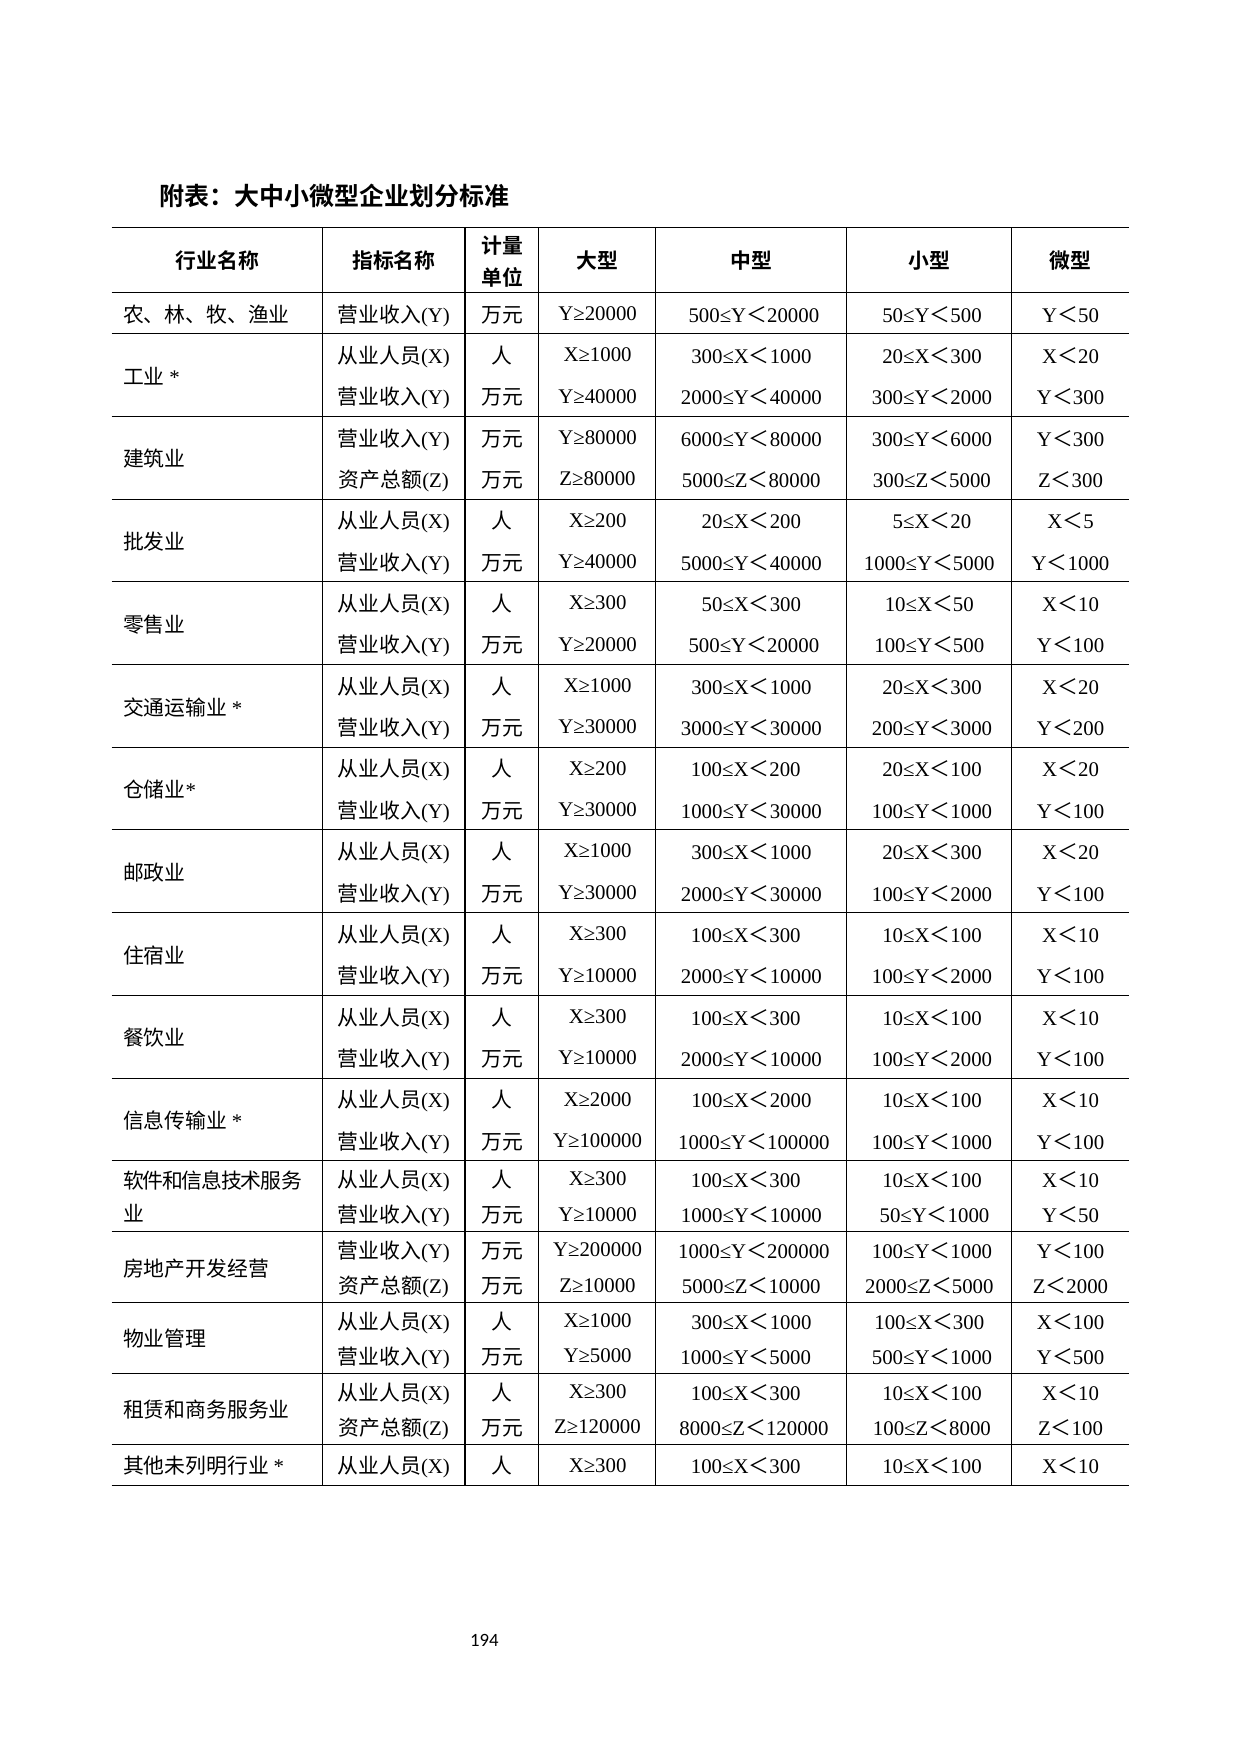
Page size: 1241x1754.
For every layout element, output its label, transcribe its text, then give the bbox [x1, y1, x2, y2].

table_cell Y＜200 [1012, 705, 1129, 747]
table_cell Z≥10000 [539, 1266, 655, 1302]
table_cell 1000≤Y＜30000 [656, 788, 846, 829]
table_cell 100≤X＜300 [656, 1161, 846, 1196]
table_cell 100≤Z＜8000 [847, 1408, 1011, 1443]
table_cell X＜20 [1012, 665, 1129, 705]
table_cell 5000≤Z＜80000 [656, 457, 846, 498]
table_cell 万元 [466, 1408, 538, 1443]
table_cell 50≤Y＜500 [847, 293, 1011, 333]
table_cell 500≤Y＜1000 [847, 1337, 1011, 1373]
table_cell 营业收入(Y) [323, 417, 464, 457]
table_cell X＜10 [1012, 582, 1129, 623]
table_cell 100≤Y＜2000 [847, 1036, 1011, 1077]
table_cell 从业人员(X) [323, 1079, 464, 1119]
table_cell 人 [466, 1445, 538, 1485]
table_cell Y＜100 [1012, 871, 1129, 912]
table_cell Y≥80000 [539, 417, 655, 457]
table_cell Y＜300 [1012, 375, 1129, 416]
table_cell Z＜2000 [1012, 1266, 1129, 1302]
table_cell 300≤X＜1000 [656, 830, 846, 871]
table_cell 营业收入(Y) [323, 623, 464, 664]
table_cell Y＜50 [1012, 293, 1129, 333]
table_cell 100≤Y＜1000 [847, 788, 1011, 829]
table_cell Y≥10000 [539, 954, 655, 995]
table_cell 2000≤Y＜40000 [656, 375, 846, 416]
table_cell 100≤X＜200 [656, 748, 846, 788]
table_cell 从业人员(X) [323, 996, 464, 1036]
table_cell 5000≤Y＜40000 [656, 540, 846, 581]
table_cell 从业人员(X) [323, 830, 464, 871]
table_cell Y＜1000 [1012, 540, 1129, 581]
table_cell 农、林、牧、渔业 [112, 293, 322, 333]
table_cell 6000≤Y＜80000 [656, 417, 846, 457]
table_cell 营业收入(Y) [323, 1036, 464, 1077]
table_cell 工业 * [112, 334, 322, 416]
text 附表：大中小微型企业划分标准 [159, 162, 1081, 227]
table_cell 1000≤Y＜5000 [656, 1337, 846, 1373]
table_cell X≥300 [539, 913, 655, 953]
table_cell Y≥40000 [539, 375, 655, 416]
table_cell X＜10 [1012, 1374, 1129, 1408]
table_cell Y＜50 [1012, 1196, 1129, 1231]
table_cell 万元 [466, 623, 538, 664]
table_cell 从业人员(X) [323, 1445, 464, 1485]
table_cell 从业人员(X) [323, 748, 464, 788]
table_cell 资产总额(Z) [323, 1408, 464, 1443]
table_cell 房地产开发经营 [112, 1232, 322, 1302]
table_header 中型 [656, 228, 846, 292]
table_cell 物业管理 [112, 1303, 322, 1373]
table_cell 500≤Y＜20000 [656, 293, 846, 333]
table_cell X＜10 [1012, 1445, 1129, 1485]
table_cell 营业收入(Y) [323, 293, 464, 333]
table_cell X≥200 [539, 748, 655, 788]
table_header 大型 [539, 228, 655, 292]
table_cell 万元 [466, 705, 538, 747]
table_cell X≥1000 [539, 830, 655, 871]
table_cell 10≤X＜100 [847, 1374, 1011, 1408]
table_cell 5000≤Z＜10000 [656, 1266, 846, 1302]
table_cell 人 [466, 500, 538, 540]
table_cell X≥200 [539, 500, 655, 540]
table_cell Y≥200000 [539, 1232, 655, 1266]
table_cell Y≥40000 [539, 540, 655, 581]
table_cell 20≤X＜100 [847, 748, 1011, 788]
table_cell X≥2000 [539, 1079, 655, 1119]
table_cell Y＜100 [1012, 1119, 1129, 1160]
table_cell 10≤X＜50 [847, 582, 1011, 623]
table_header 微型 [1012, 228, 1129, 292]
table_cell 100≤X＜300 [656, 1445, 846, 1485]
table_cell 营业收入(Y) [323, 871, 464, 912]
table_cell 人 [466, 1374, 538, 1408]
table_cell 万元 [466, 293, 538, 333]
table_cell Y＜300 [1012, 417, 1129, 457]
table_cell 100≤Y＜2000 [847, 871, 1011, 912]
table_cell 批发业 [112, 500, 322, 581]
table_cell 人 [466, 748, 538, 788]
table_cell 营业收入(Y) [323, 705, 464, 747]
table_cell 2000≤Y＜10000 [656, 1036, 846, 1077]
table_cell 万元 [466, 540, 538, 581]
table_cell 万元 [466, 1036, 538, 1077]
table_cell Y≥20000 [539, 293, 655, 333]
table_cell 300≤X＜1000 [656, 665, 846, 705]
table_cell Y＜100 [1012, 788, 1129, 829]
table_cell 100≤Y＜1000 [847, 1119, 1011, 1160]
table_cell 300≤X＜1000 [656, 1303, 846, 1337]
table_cell 万元 [466, 1232, 538, 1266]
table_cell Y≥20000 [539, 623, 655, 664]
table_cell 100≤X＜300 [656, 996, 846, 1036]
table_header 行业名称 [112, 228, 322, 292]
table_cell 万元 [466, 1337, 538, 1373]
table_cell 信息传输业 * [112, 1079, 322, 1160]
table_cell 20≤X＜300 [847, 334, 1011, 374]
table_cell 2000≤Y＜10000 [656, 954, 846, 995]
table_cell Y＜100 [1012, 623, 1129, 664]
table_cell 人 [466, 1079, 538, 1119]
table_cell Y≥100000 [539, 1119, 655, 1160]
table_cell X≥300 [539, 1374, 655, 1408]
table_cell 零售业 [112, 582, 322, 664]
table_cell X≥300 [539, 582, 655, 623]
table_cell 100≤Y＜2000 [847, 954, 1011, 995]
table_cell 从业人员(X) [323, 1161, 464, 1196]
table_cell 10≤X＜100 [847, 1079, 1011, 1119]
table_cell 住宿业 [112, 913, 322, 995]
table_cell 万元 [466, 1196, 538, 1231]
table_cell Z≥80000 [539, 457, 655, 498]
table_cell Z≥120000 [539, 1408, 655, 1443]
table_cell Z＜100 [1012, 1408, 1129, 1443]
table_cell Y≥30000 [539, 871, 655, 912]
table_cell X＜20 [1012, 830, 1129, 871]
table_cell Y＜100 [1012, 1036, 1129, 1077]
table_cell 软件和信息技术服务业 [112, 1161, 322, 1231]
table_cell X＜20 [1012, 748, 1129, 788]
table_cell X＜100 [1012, 1303, 1129, 1337]
table_cell 2000≤Y＜30000 [656, 871, 846, 912]
table_cell 人 [466, 334, 538, 374]
table_cell 1000≤Y＜200000 [656, 1232, 846, 1266]
table_cell 300≤Z＜5000 [847, 457, 1011, 498]
table_cell Y≥30000 [539, 788, 655, 829]
table_cell 10≤X＜100 [847, 1161, 1011, 1196]
table_cell X≥300 [539, 1445, 655, 1485]
table_cell 5≤X＜20 [847, 500, 1011, 540]
table_cell 100≤Y＜1000 [847, 1232, 1011, 1266]
table_cell 从业人员(X) [323, 665, 464, 705]
table_cell 20≤X＜300 [847, 830, 1011, 871]
table_cell 建筑业 [112, 417, 322, 498]
table_cell 100≤X＜300 [656, 1374, 846, 1408]
table_cell 从业人员(X) [323, 334, 464, 374]
table_cell X≥1000 [539, 1303, 655, 1337]
table_cell Y≥30000 [539, 705, 655, 747]
table_cell 从业人员(X) [323, 582, 464, 623]
table_cell X≥1000 [539, 665, 655, 705]
table_cell X＜20 [1012, 334, 1129, 374]
table_cell X≥300 [539, 996, 655, 1036]
table_cell 租赁和商务服务业 [112, 1374, 322, 1443]
table_cell 万元 [466, 1119, 538, 1160]
table_cell 其他未列明行业 * [112, 1445, 322, 1485]
table_cell X＜5 [1012, 500, 1129, 540]
table_cell X≥1000 [539, 334, 655, 374]
table_cell 从业人员(X) [323, 913, 464, 953]
table_cell 50≤X＜300 [656, 582, 846, 623]
table_cell 餐饮业 [112, 996, 322, 1077]
table_cell 邮政业 [112, 830, 322, 912]
table_cell X≥300 [539, 1161, 655, 1196]
table_cell 交通运输业 * [112, 665, 322, 747]
table_cell 人 [466, 1161, 538, 1196]
table_cell 500≤Y＜20000 [656, 623, 846, 664]
table_cell 人 [466, 665, 538, 705]
table_cell 300≤Y＜6000 [847, 417, 1011, 457]
table_cell 营业收入(Y) [323, 788, 464, 829]
table_cell X＜10 [1012, 1079, 1129, 1119]
table_cell 营业收入(Y) [323, 540, 464, 581]
table_cell 万元 [466, 954, 538, 995]
table_cell 100≤X＜2000 [656, 1079, 846, 1119]
table_cell 100≤Y＜500 [847, 623, 1011, 664]
table_cell X＜10 [1012, 996, 1129, 1036]
table_cell 从业人员(X) [323, 500, 464, 540]
table_header 指标名称 [323, 228, 464, 292]
table_cell 万元 [466, 1266, 538, 1302]
table_cell Y≥10000 [539, 1196, 655, 1231]
table_cell Y＜500 [1012, 1337, 1129, 1373]
table_cell Y＜100 [1012, 954, 1129, 995]
table_cell 营业收入(Y) [323, 1119, 464, 1160]
table_cell 资产总额(Z) [323, 457, 464, 498]
table_header 计量 单位 [466, 228, 538, 292]
table_cell 10≤X＜100 [847, 1445, 1011, 1485]
table_cell 营业收入(Y) [323, 954, 464, 995]
table_cell 人 [466, 996, 538, 1036]
table_cell 300≤Y＜2000 [847, 375, 1011, 416]
table_cell 仓储业* [112, 748, 322, 829]
table_cell 人 [466, 1303, 538, 1337]
table_cell 20≤X＜300 [847, 665, 1011, 705]
table_cell 营业收入(Y) [323, 375, 464, 416]
table_cell 1000≤Y＜5000 [847, 540, 1011, 581]
table_cell 300≤X＜1000 [656, 334, 846, 374]
table_cell 8000≤Z＜120000 [656, 1408, 846, 1443]
table_cell 营业收入(Y) [323, 1196, 464, 1231]
table_cell 1000≤Y＜100000 [656, 1119, 846, 1160]
table_cell 20≤X＜200 [656, 500, 846, 540]
table_cell Y≥5000 [539, 1337, 655, 1373]
table_cell 2000≤Z＜5000 [847, 1266, 1011, 1302]
table_cell 50≤Y＜1000 [847, 1196, 1011, 1231]
table_cell Y≥10000 [539, 1036, 655, 1077]
table_cell 从业人员(X) [323, 1303, 464, 1337]
table_cell 万元 [466, 788, 538, 829]
table_cell 3000≤Y＜30000 [656, 705, 846, 747]
table_cell X＜10 [1012, 1161, 1129, 1196]
table_cell 200≤Y＜3000 [847, 705, 1011, 747]
table_cell 人 [466, 913, 538, 953]
table_cell 营业收入(Y) [323, 1337, 464, 1373]
table_cell 从业人员(X) [323, 1374, 464, 1408]
table_cell 10≤X＜100 [847, 996, 1011, 1036]
table_cell 1000≤Y＜10000 [656, 1196, 846, 1231]
table_cell 100≤X＜300 [656, 913, 846, 953]
table_header 小型 [847, 228, 1011, 292]
table_cell 营业收入(Y) [323, 1232, 464, 1266]
table_cell 人 [466, 830, 538, 871]
table_cell 万元 [466, 417, 538, 457]
table_cell 100≤X＜300 [847, 1303, 1011, 1337]
table_cell 人 [466, 582, 538, 623]
table_cell 万元 [466, 871, 538, 912]
table_cell Z＜300 [1012, 457, 1129, 498]
table_cell Y＜100 [1012, 1232, 1129, 1266]
table_cell 万元 [466, 457, 538, 498]
table_cell 万元 [466, 375, 538, 416]
table_cell 10≤X＜100 [847, 913, 1011, 953]
table_cell 资产总额(Z) [323, 1266, 464, 1302]
table_cell X＜10 [1012, 913, 1129, 953]
